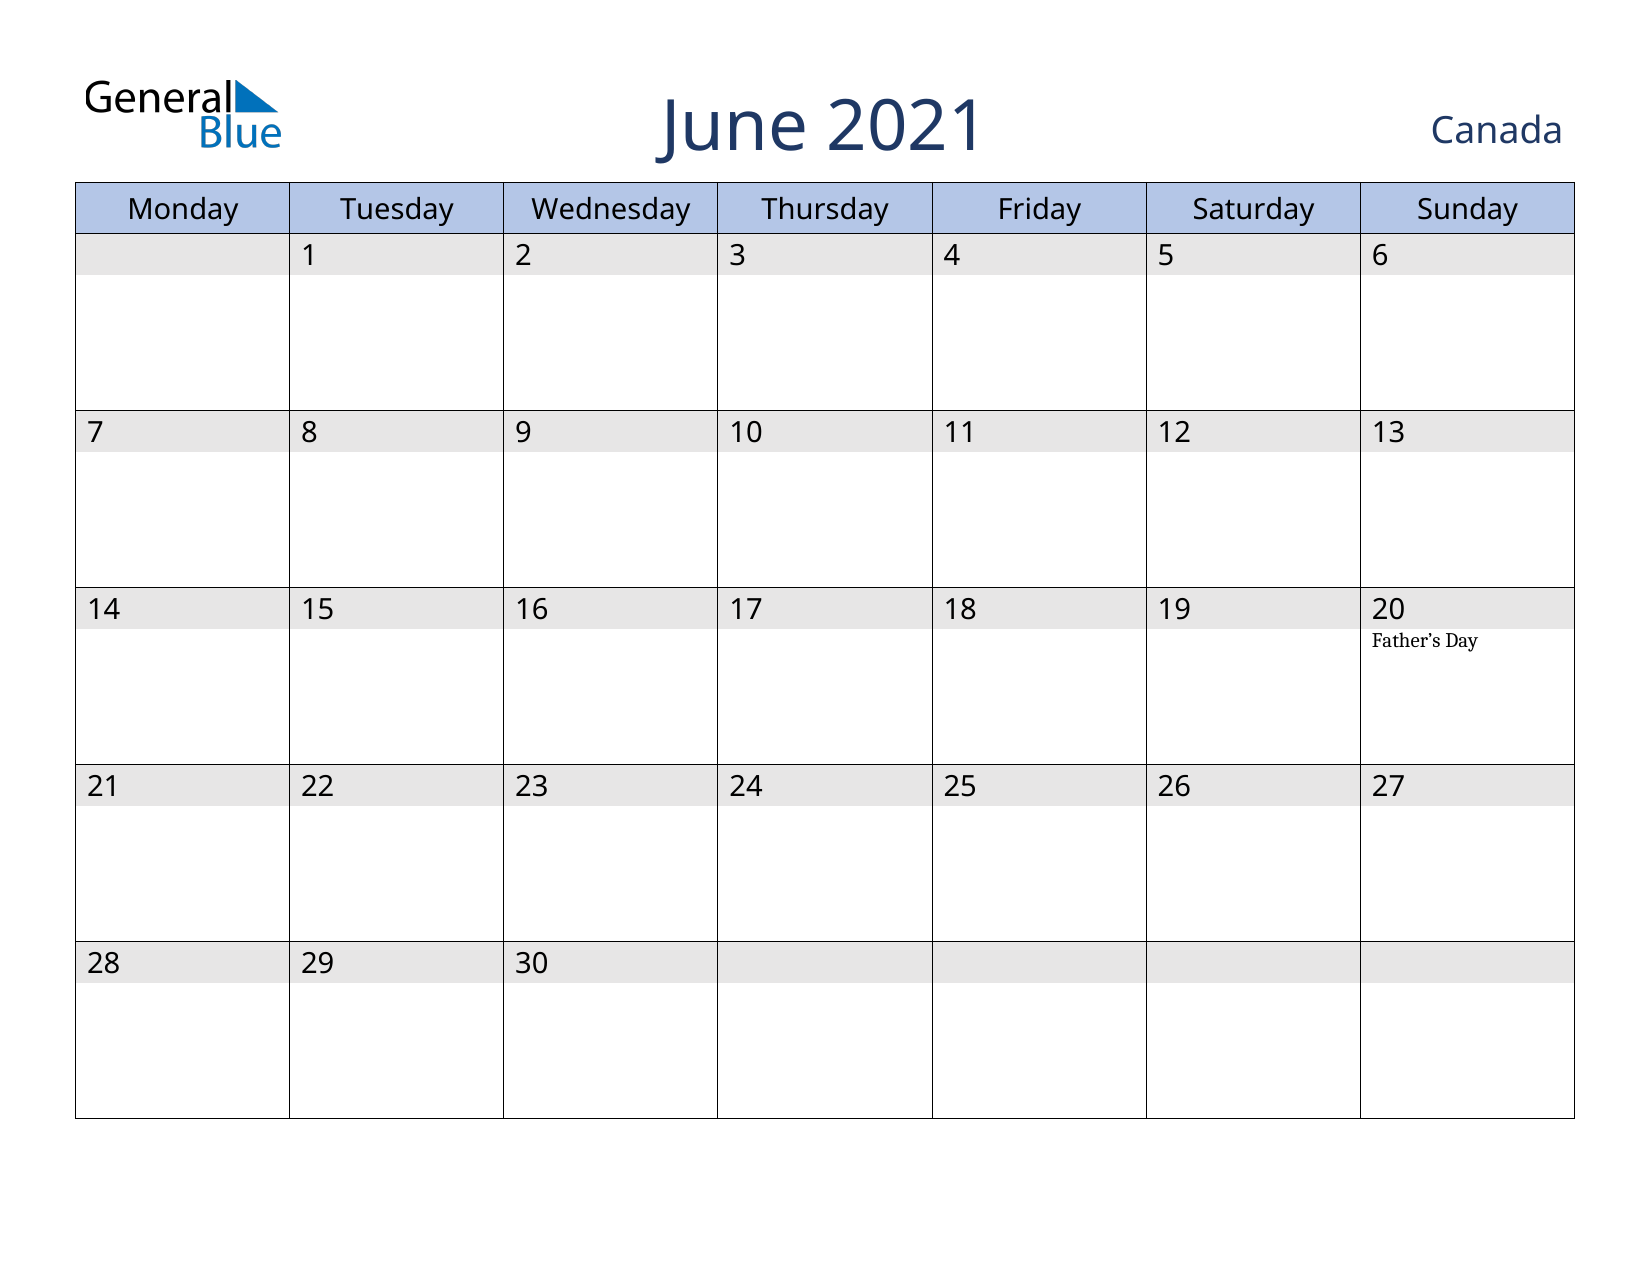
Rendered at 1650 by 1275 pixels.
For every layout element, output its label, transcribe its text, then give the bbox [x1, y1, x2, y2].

table_cell 18 [933, 588, 1146, 629]
table_cell 17 [718, 588, 932, 629]
table_cell [718, 806, 932, 941]
table_cell [290, 629, 503, 764]
table_cell [718, 983, 932, 1118]
table_cell Thursday [718, 183, 932, 233]
table_cell [290, 983, 503, 1118]
table_cell 22 [290, 765, 503, 806]
table_cell [1147, 983, 1360, 1118]
table_cell [718, 629, 932, 764]
table_cell [504, 275, 717, 410]
table_cell [504, 629, 717, 764]
table_cell 30 [504, 942, 717, 983]
table_cell 26 [1147, 765, 1360, 806]
table_cell [718, 942, 932, 983]
table_cell 1 [290, 234, 503, 275]
table_cell 3 [718, 234, 932, 275]
table_cell 29 [290, 942, 503, 983]
table_cell 28 [76, 942, 289, 983]
table_cell [290, 275, 503, 410]
table_cell [1361, 806, 1574, 941]
table_cell Father’s Day [1361, 629, 1574, 764]
table_cell 27 [1361, 765, 1574, 806]
table_cell [504, 452, 717, 587]
table_cell [504, 983, 717, 1118]
table_cell [76, 629, 289, 764]
table_cell [1147, 806, 1360, 941]
table_cell [1147, 275, 1360, 410]
table_cell 10 [718, 411, 932, 452]
table_cell Saturday [1147, 183, 1360, 233]
table_cell 5 [1147, 234, 1360, 275]
table_cell [933, 629, 1146, 764]
table_cell [76, 452, 289, 587]
table_cell 20 [1361, 588, 1574, 629]
table_cell [504, 806, 717, 941]
table_cell 6 [1361, 234, 1574, 275]
table_cell 19 [1147, 588, 1360, 629]
table_cell [933, 806, 1146, 941]
table_cell [1147, 452, 1360, 587]
table_cell [933, 275, 1146, 410]
table_cell [1361, 275, 1574, 410]
table_cell 13 [1361, 411, 1574, 452]
table_cell 8 [290, 411, 503, 452]
table_cell 14 [76, 588, 289, 629]
table_cell 21 [76, 765, 289, 806]
table_cell 2 [504, 234, 717, 275]
table_cell Tuesday [290, 183, 503, 233]
table_cell [718, 275, 932, 410]
table_cell 7 [76, 411, 289, 452]
table_header June 2021 [504, 75, 1146, 182]
picture [86, 80, 281, 148]
table_cell [718, 452, 932, 587]
table_cell [1361, 983, 1574, 1118]
table_cell [76, 234, 289, 275]
table_cell Sunday [1361, 183, 1574, 233]
table_cell [290, 806, 503, 941]
table_cell 4 [933, 234, 1146, 275]
table_header Canada [1146, 75, 1574, 182]
table_cell [76, 275, 289, 410]
table_cell Wednesday [504, 183, 717, 233]
table_cell [76, 806, 289, 941]
table_cell 15 [290, 588, 503, 629]
table_cell 25 [933, 765, 1146, 806]
table_cell 23 [504, 765, 717, 806]
table_cell [1361, 942, 1574, 983]
table_cell [933, 942, 1146, 983]
table_cell Friday [933, 183, 1146, 233]
table_cell 16 [504, 588, 717, 629]
table_cell Monday [76, 183, 289, 233]
table_cell 9 [504, 411, 717, 452]
table_cell [933, 452, 1146, 587]
table_cell [290, 452, 503, 587]
table_cell 24 [718, 765, 932, 806]
table_header [76, 75, 503, 182]
table_cell [1147, 942, 1360, 983]
table_cell 12 [1147, 411, 1360, 452]
table_cell [933, 983, 1146, 1118]
table_cell [1361, 452, 1574, 587]
table_cell [1147, 629, 1360, 764]
table_cell [76, 983, 289, 1118]
table_cell 11 [933, 411, 1146, 452]
